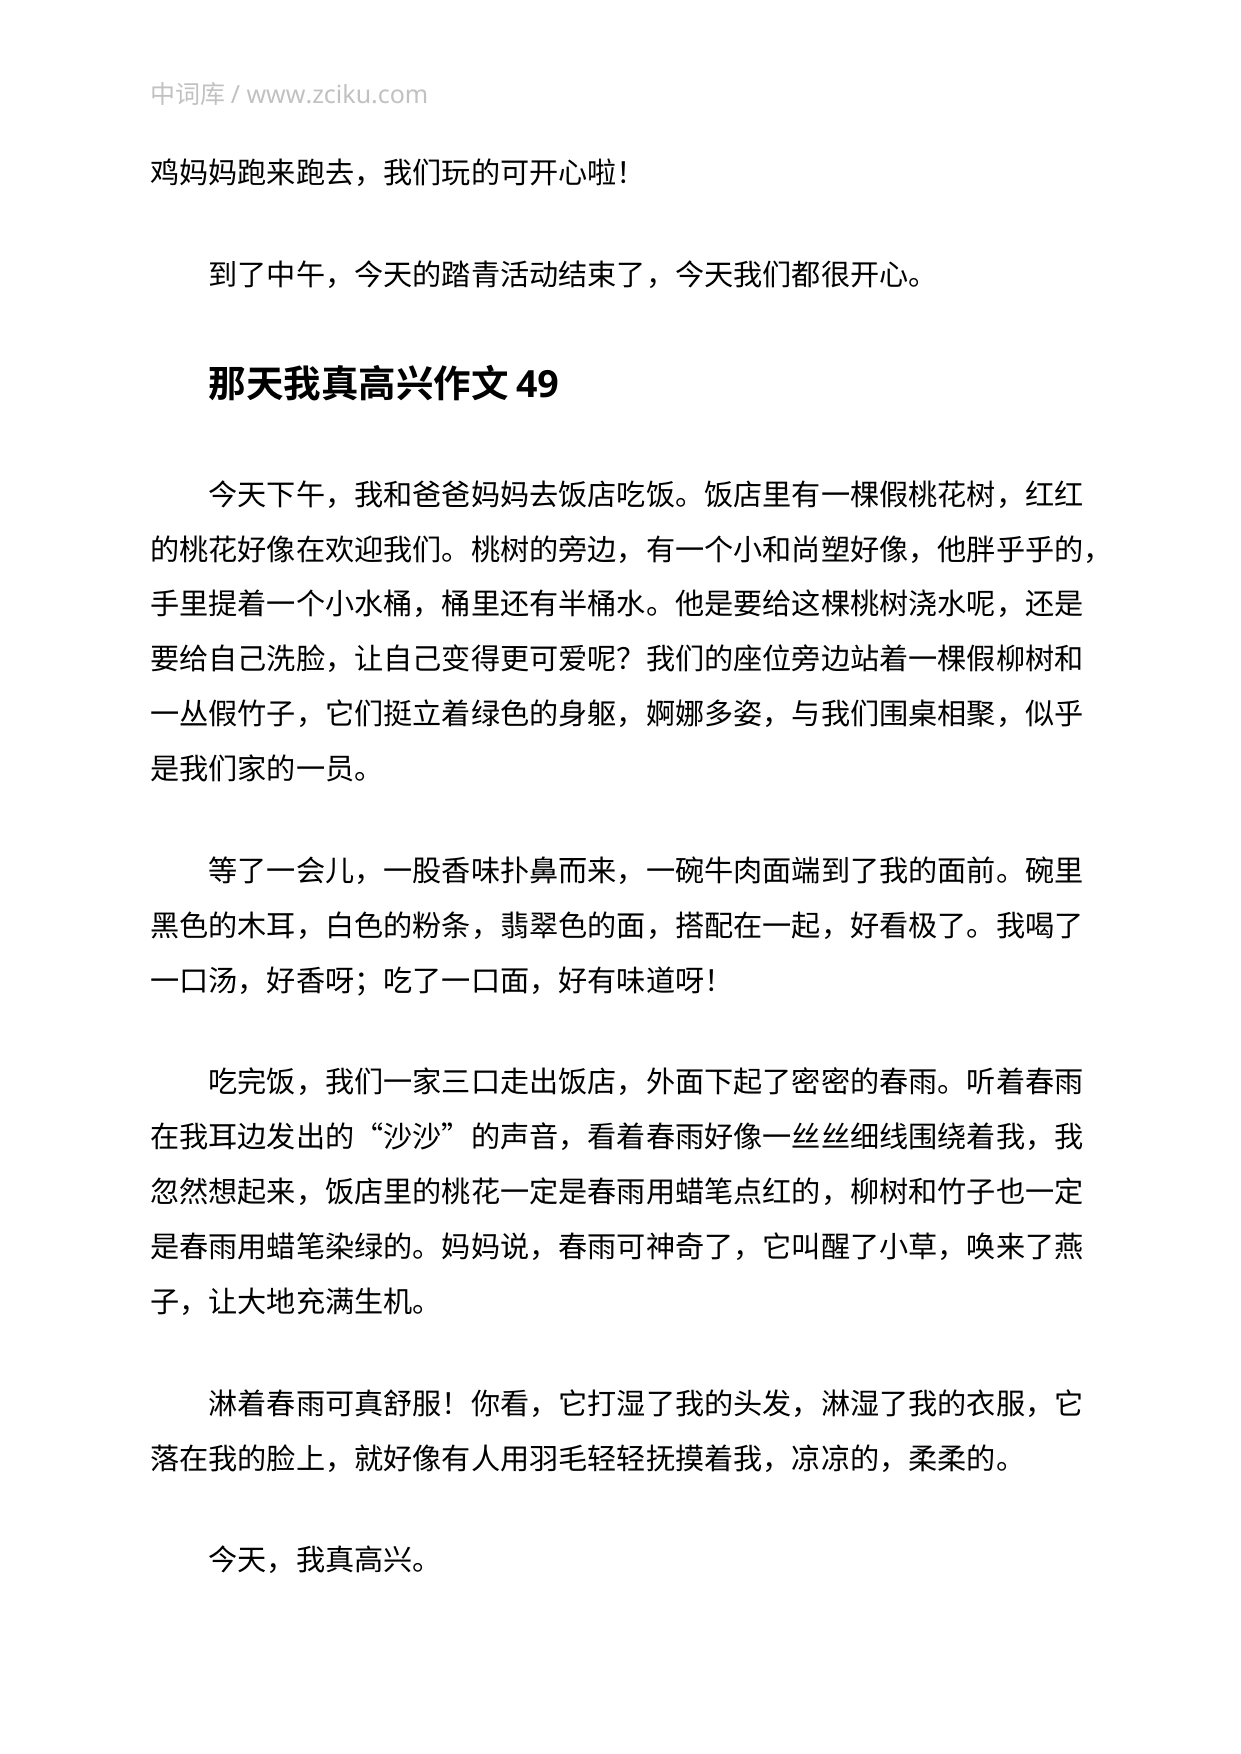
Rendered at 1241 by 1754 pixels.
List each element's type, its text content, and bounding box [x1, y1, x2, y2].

text 那天我真高兴作文49 [150, 353, 1090, 408]
text 今天下午，我和爸爸妈妈去饭店吃饭。饭店里有一棵假桃花树，红红的桃花好像在欢迎我们。桃树的旁边，有一个小和尚塑好像，他胖乎乎的，手里提着一个小水桶，桶里还有半桶水。他是要给这棵桃树浇水呢，还是要给自己洗脸，让自己变得更可爱呢？我们的座位旁边站着一棵假柳树和一丛假竹子，它们挺立着绿色的身躯，婀娜多姿，与我们围桌相聚，似乎是我们家的一员。 [150, 471, 1090, 788]
text 到了中午，今天的踏青活动结束了，今天我们都很开心。 [150, 252, 1090, 294]
text 今天，我真高兴。 [150, 1537, 1090, 1579]
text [150, 150, 1090, 192]
text 淋着春雨可真舒服！你看，它打湿了我的头发，淋湿了我的衣服，它落在我的脸上，就好像有人用羽毛轻轻抚摸着我，凉凉的，柔柔的。 [150, 1380, 1090, 1477]
text 吃完饭，我们一家三口走出饭店，外面下起了密密的春雨。听着春雨在我耳边发出的“沙沙”的声音，看着春雨好像一丝丝细线围绕着我，我忽然想起来，饭店里的桃花一定是春雨用蜡笔点红的，柳树和竹子也一定是春雨用蜡笔染绿的。妈妈说，春雨可神奇了，它叫醒了小草，唤来了燕子，让大地充满生机。 [150, 1059, 1090, 1321]
text 等了一会儿，一股香味扑鼻而来，一碗牛肉面端到了我的面前。碗里黑色的木耳，白色的粉条，翡翠色的面，搭配在一起，好看极了。我喝了一口汤，好香呀；吃了一口面，好有味道呀！ [150, 847, 1090, 999]
